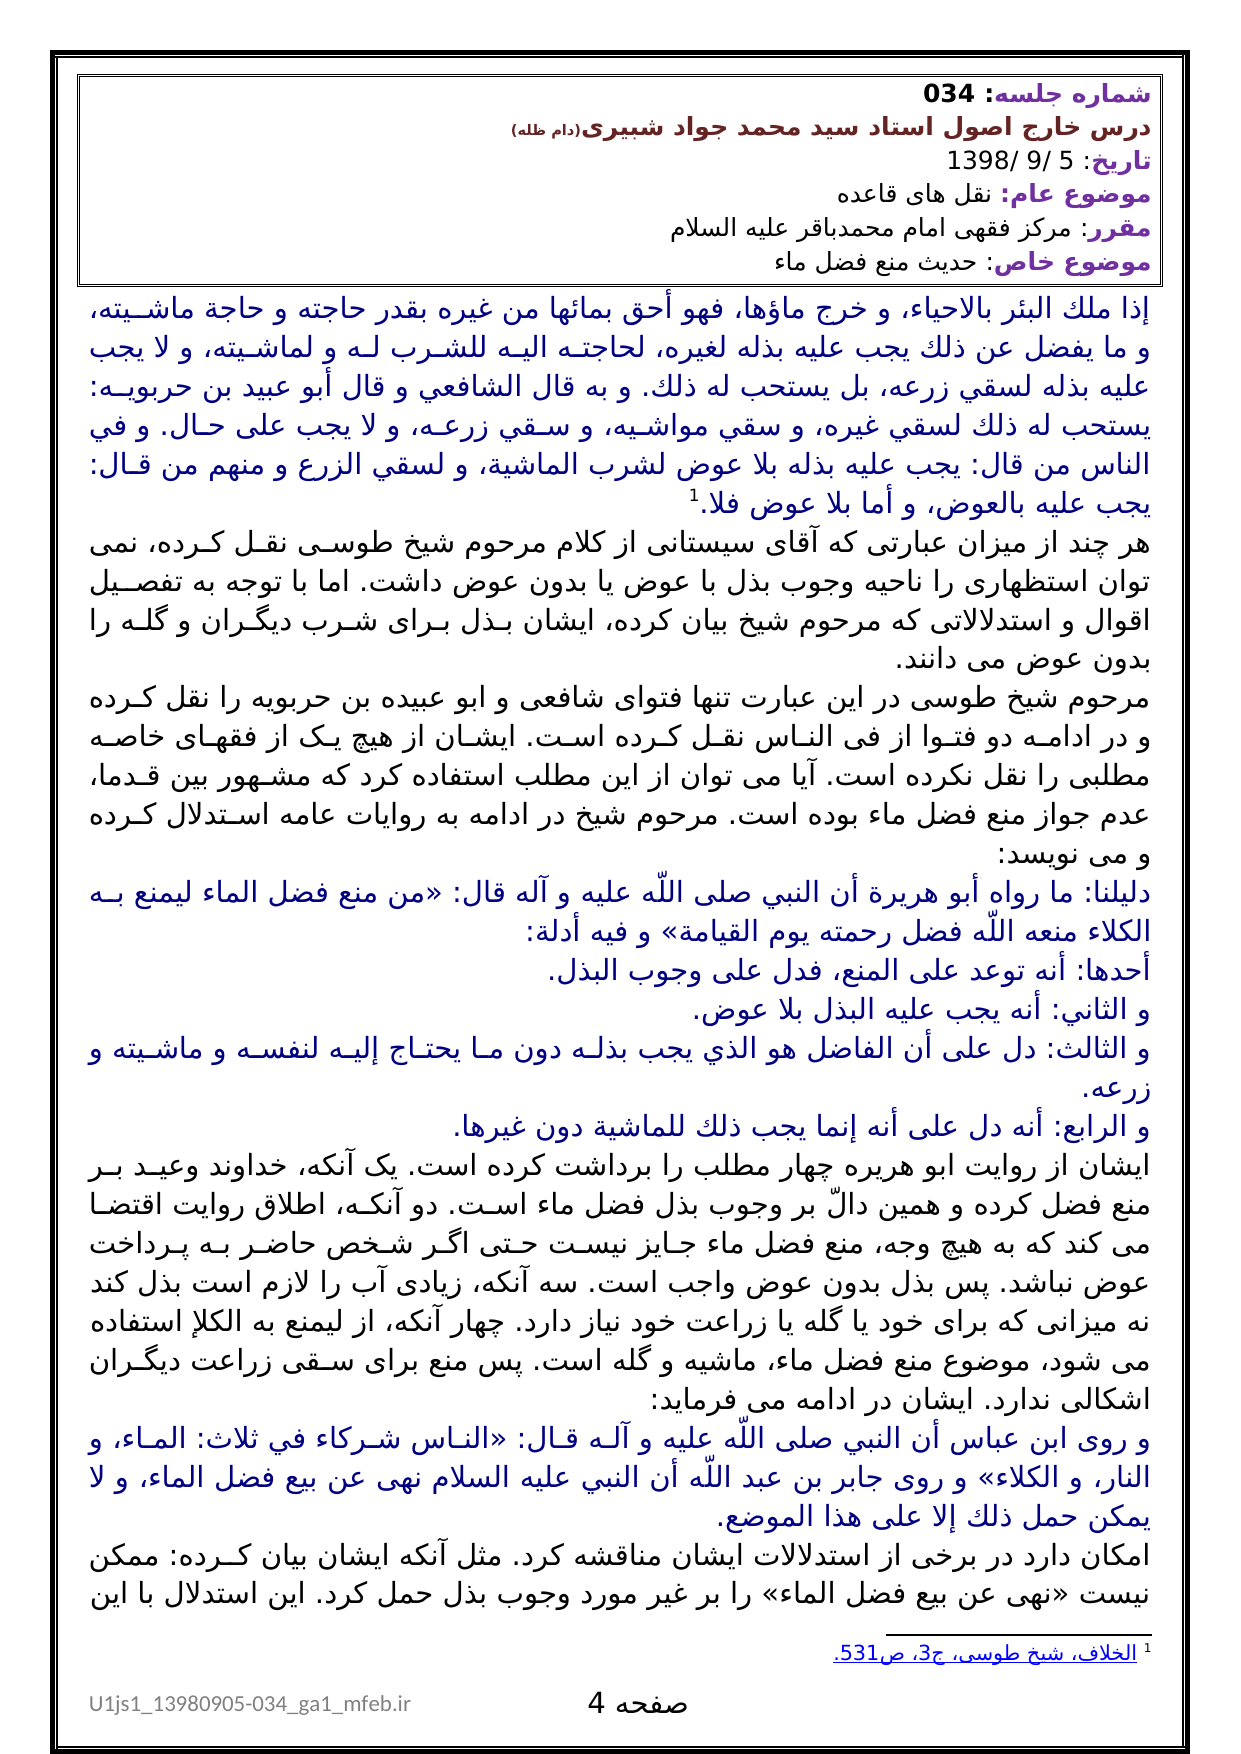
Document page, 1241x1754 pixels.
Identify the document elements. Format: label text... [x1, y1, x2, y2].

text و روى ابن عباس أن النبي صلى اللّه عليه و آله قال: «الناس شركاء في ثلاث: الماء، و النار، و الكلاء» و روى جابر بن عبد اللّه أن النبي عليه السلام نهى عن بيع فضل الماء، و لا يمكن حمل ذلك إلا على هذا الموضع. [89, 1421, 1152, 1533]
text و الثالث: دل على أن الفاضل هو الذي يجب بذله دون ما يحتاج إليه لنفسه و ماشيته و زرعه. [89, 1031, 1152, 1104]
text إذا ملك البئر بالاحياء، و خرج ماؤها، فهو أحق بمائها من غيره بقدر حاجته و حاجة ماشيته، و ما يفضل عن ذلك يجب عليه بذله لغيره، لحاجته اليه للشرب له و لماشيته، و لا يجب عليه بذله لسقي زرعه، بل يستحب له ذلك. و به قال الشافعي و قال أبو عبيد بن حربويه: يستحب له ذلك لسقي غيره، و سقي مواشيه، و سقي زرعه، و لا يجب على حال. و في الناس من قال: يجب عليه بذله بلا عوض لشرب الماشية، و لسقي الزرع و منهم من قال: يجب عليه بالعوض، و أما بلا عوض فلا. [89, 291, 1152, 520]
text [89, 1538, 1152, 1611]
text دليلنا: ما رواه أبو هريرة أن النبي صلى اللّه عليه و آله قال: «من منع فضل الماء ليمنع به الكلاء منعه اللّه فضل رحمته يوم القيامة» و فيه أدلة: [89, 876, 1152, 948]
text و الرابع: أنه دل على أنه إنما يجب ذلك للماشية دون غيرها. [89, 1109, 1152, 1143]
text أحدها: أنه توعد على المنع، فدل على وجوب البذل. [89, 953, 1152, 987]
text مرحوم شیخ طوسی در این عبارت تنها فتوای شافعی و ابو عبیده بن حربویه را نقل کرده و در ادامه دو فتوا از فی الناس نقل کرده است. ایشان از هیچ یک از فقهای خاصه مطلبی را نقل نکرده است. آیا می توان از این مطلب استفاده کرد که مشهور بین قدما، عدم جواز منع فضل ماء بوده است. مرحوم شیخ در ادامه به روایات عامه استدلال کرده و می نویسد: [89, 681, 1152, 871]
text هر چند از میزان عبارتی که آقای سیستانی از کلام مرحوم شیخ طوسی نقل کرده، نمی توان استظهاری را ناحیه وجوب بذل با عوض یا بدون عوض داشت. اما با توجه به تفصیل اقوال و استدلالاتی که مرحوم شیخ بیان کرده، ایشان بذل برای شرب دیگران و گله را بدون عوض می دانند. [89, 525, 1152, 676]
text ایشان از روایت ابو هریره چهار مطلب را برداشت کرده است. یک آنکه، خداوند وعید بر منع فضل کرده و همین دالّ بر وجوب بذل فضل ماء است. دو آنکه، اطلاق روایت اقتضا می کند که به هیچ وجه، منع فضل ماء جایز نیست حتی اگر شخص حاضر به پرداخت عوض نباشد. پس بذل بدون عوض واجب است. سه آنکه، زیادی آب را لازم است بذل کند نه میزانی که برای خود یا گله یا زراعت خود نیاز دارد. چهار آنکه، از لیمنع به الکلإ استفاده می شود، موضوع منع فضل ماء، ماشیه و گله است. پس منع برای سقی زراعت دیگران اشکالی ندارد. ایشان در ادامه می فرماید: [89, 1148, 1152, 1416]
text و الثاني: أنه يجب عليه البذل بلا عوض. [89, 992, 1152, 1026]
